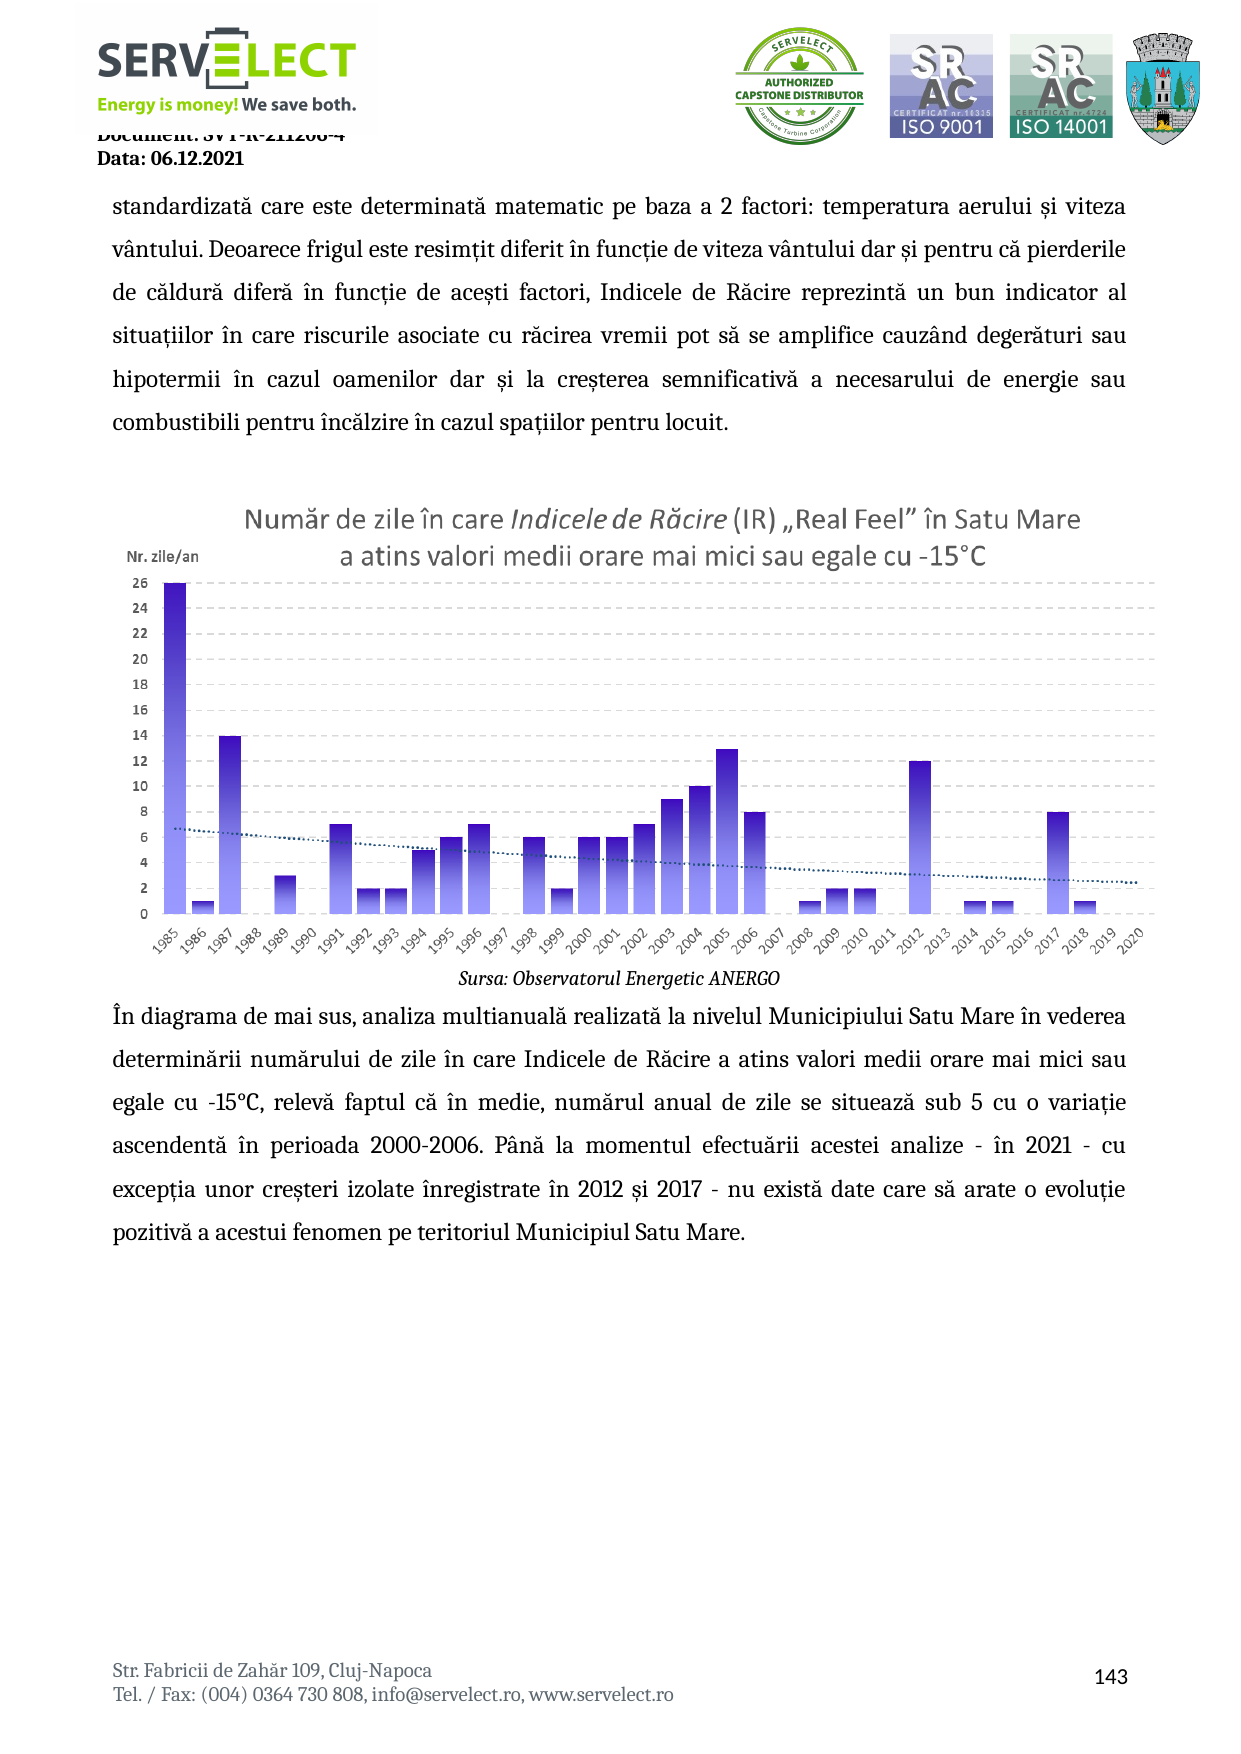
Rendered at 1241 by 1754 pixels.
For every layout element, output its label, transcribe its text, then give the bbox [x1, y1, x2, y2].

picture [112, 493, 1172, 967]
picture [889, 34, 993, 138]
picture [735, 27, 864, 145]
picture [1126, 33, 1200, 145]
picture [1009, 34, 1113, 138]
text În diagrama de mai sus, analiza multianuală realizată la nivelul Municipiului Satu Mare în vederea determinării numărului de zile în care Indicele de Răcire a atins valori medii orare mai mici sau egale cu -15°C, relevă faptul că în medie, numărul anual de zile se situează sub 5 cu o variație ascendentă în perioada 2000-2006. Până la momentul efectuării acestei analize - în 2021 - cu excepția unor creșteri izolate înregistrate în 2012 și 2017 - nu există date care să arate o evoluție pozitivă a acestui fenomen pe teritoriul Municipiul Satu Mare. [112, 1002, 1128, 1246]
picture [74, 3, 378, 135]
text Sursa: Observatorul Energetic ANERGO [112, 967, 1128, 990]
